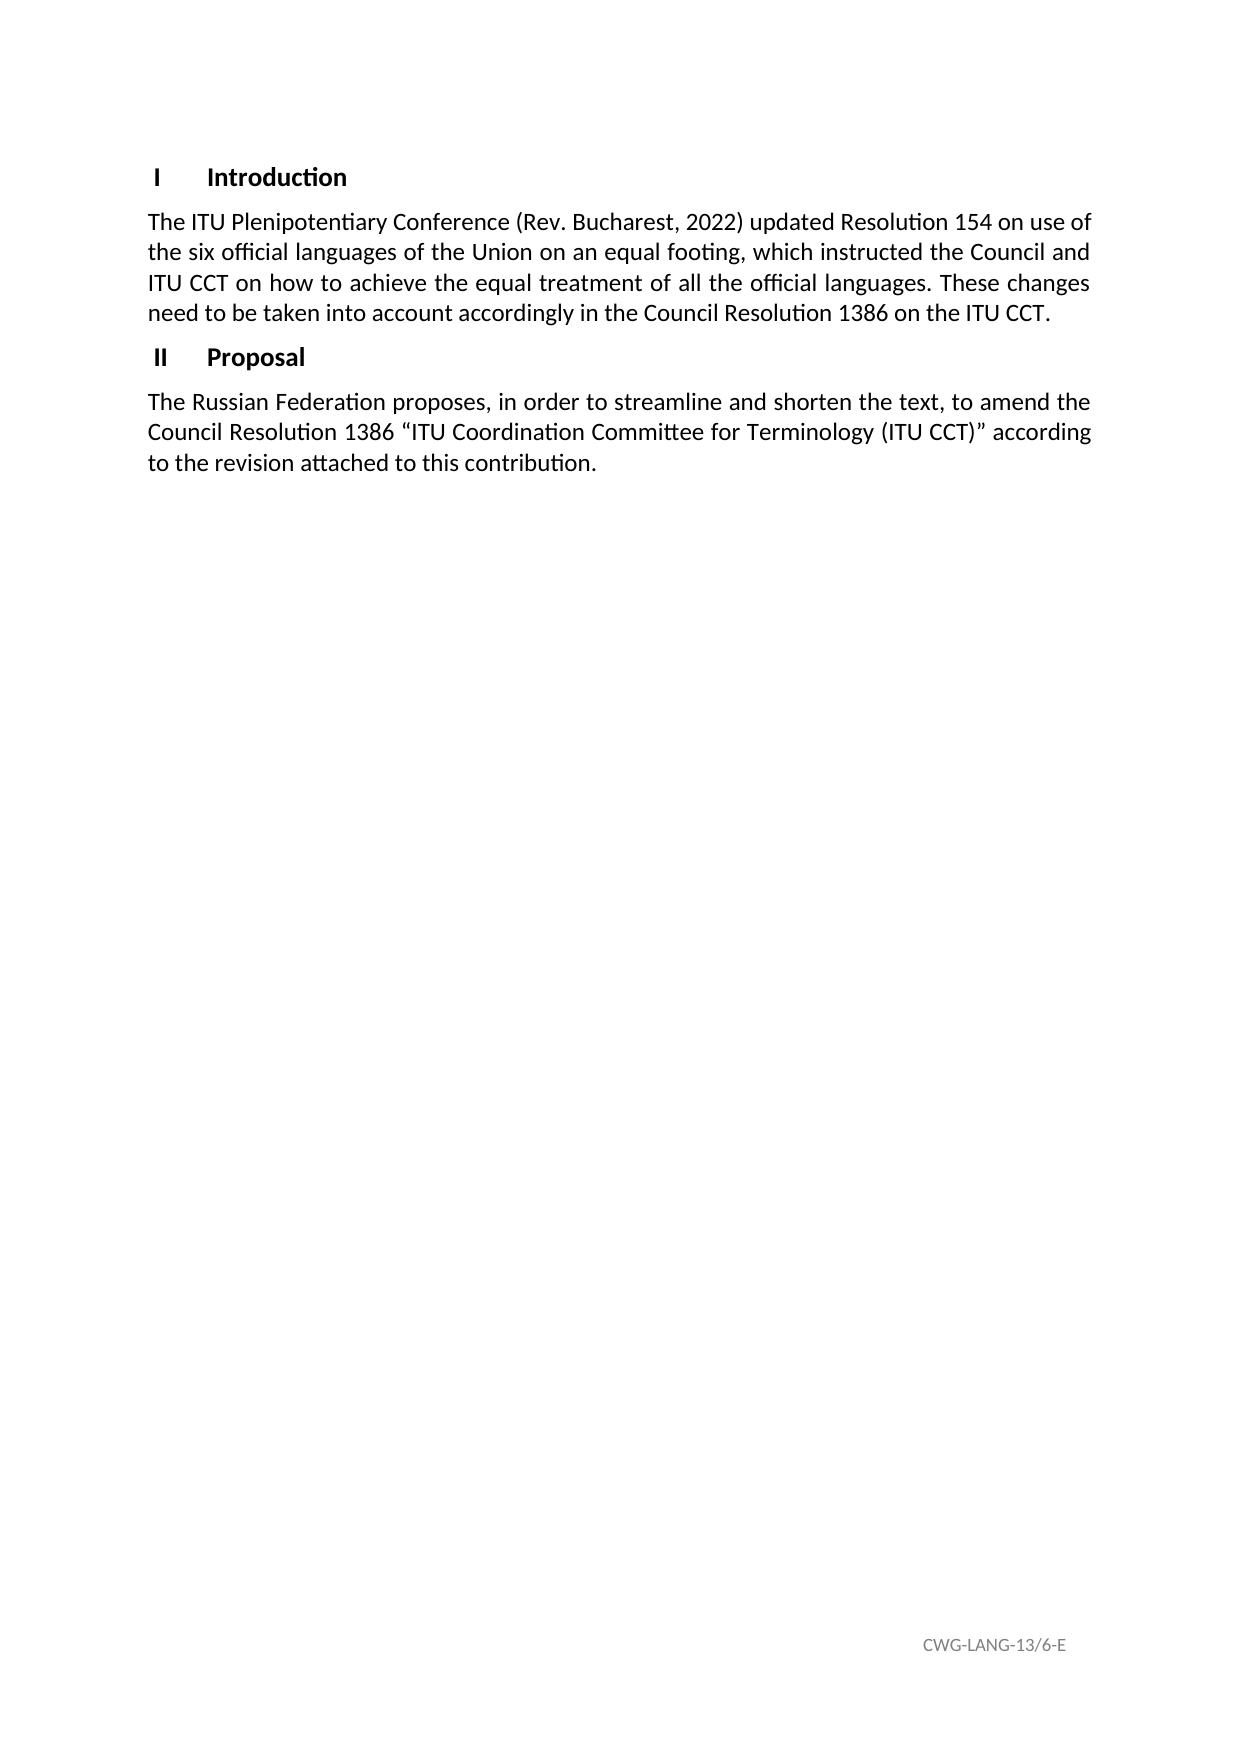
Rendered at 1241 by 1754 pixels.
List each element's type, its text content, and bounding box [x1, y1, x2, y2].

text The Russian Federation proposes, in order to streamline and shorten the text, to amend the Council Resolution 1386 “ITU Coordination Committee for Terminology (ITU CCT)” according to the revision attached to this contribution. [148, 386, 1092, 477]
text II Proposal [153, 340, 1092, 373]
text The ITU Plenipotentiary Conference (Rev. Bucharest, 2022) updated Resolution 154 on use of the six official languages of the Union on an equal footing, which instructed the Council and ITU CCT on how to achieve the equal treatment of all the official languages. These changes need to be taken into account accordingly in the Council Resolution 1386 on the ITU CCT. [148, 206, 1092, 328]
text I Introduction [153, 160, 1092, 193]
